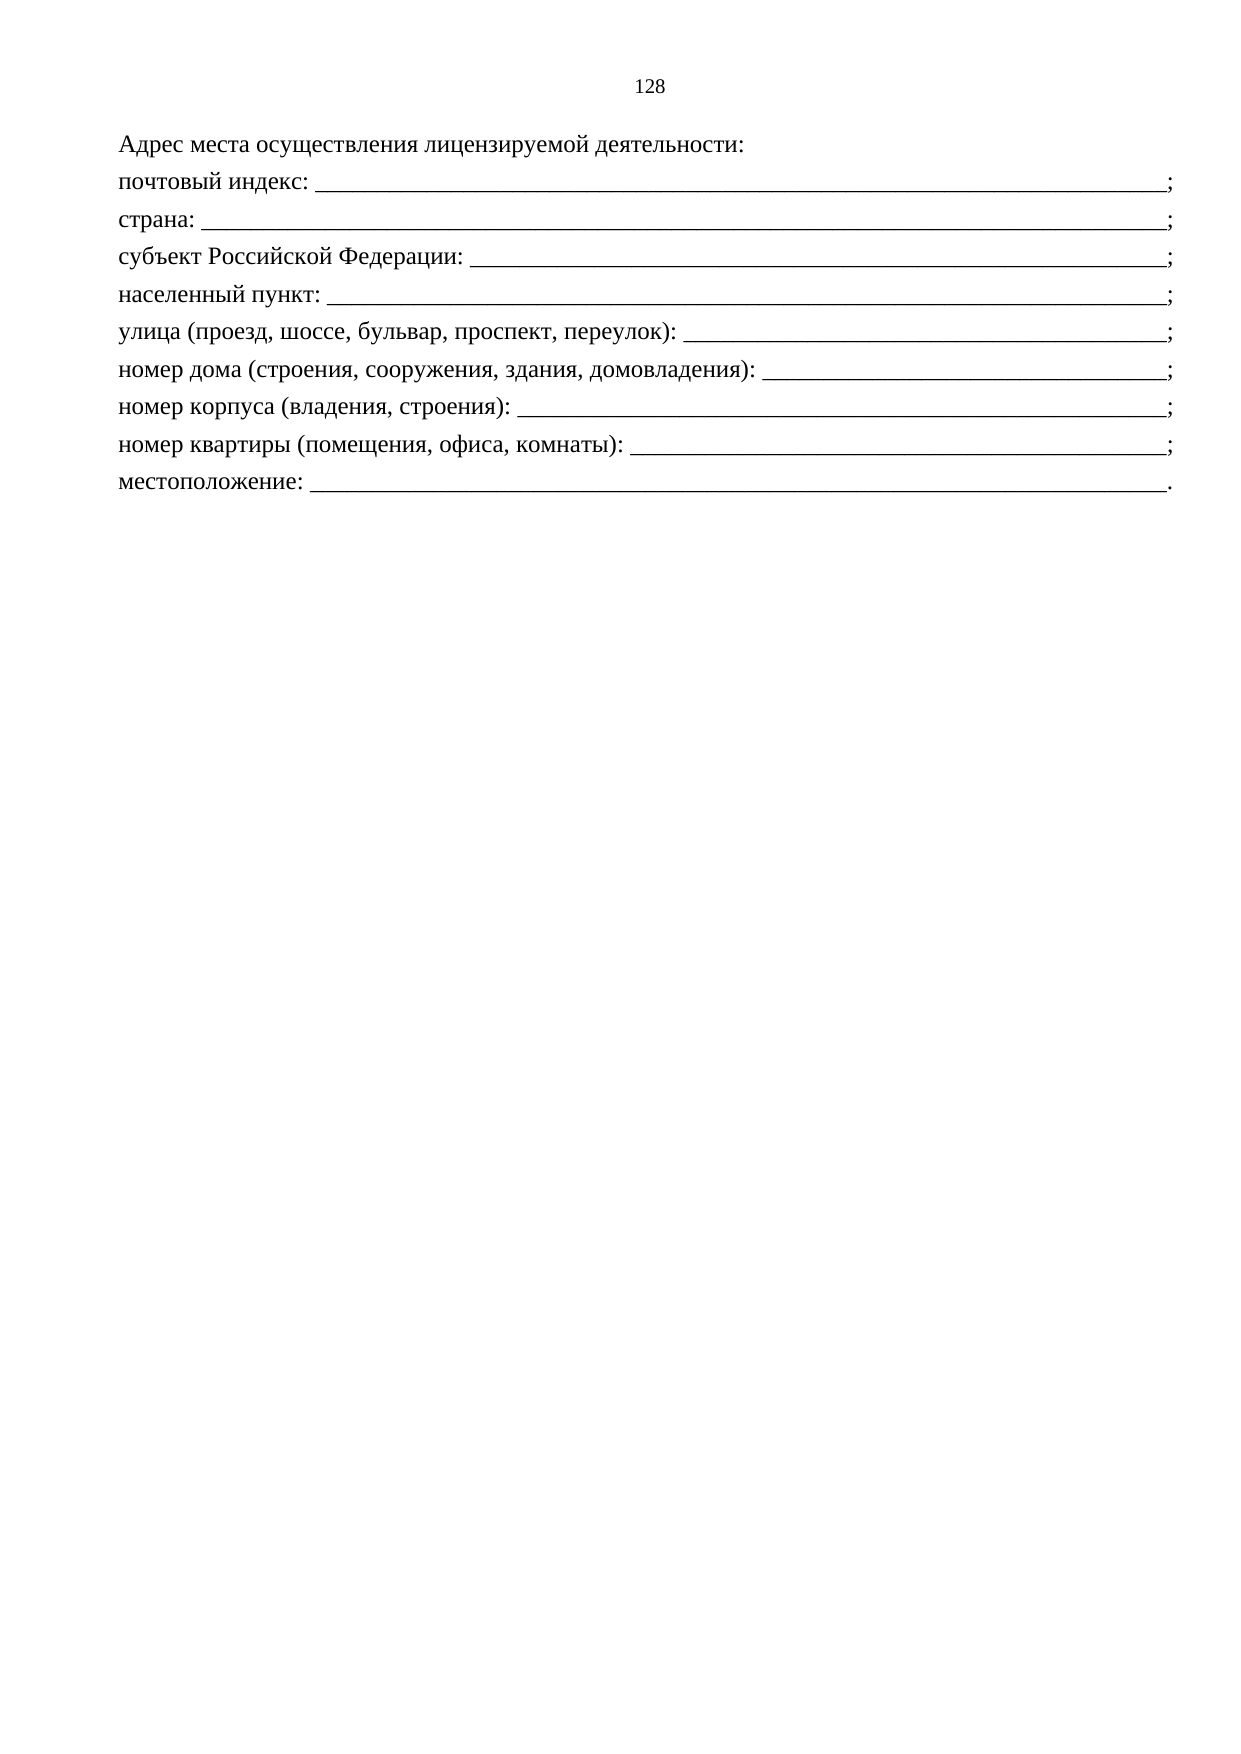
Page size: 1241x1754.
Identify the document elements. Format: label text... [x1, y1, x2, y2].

text субъект Российской Федерации: ; [118, 234, 1181, 272]
text страна: ; [118, 197, 1181, 234]
text местоположение: . [118, 459, 1181, 497]
text номер дома (строения, сооружения, здания, домовладения): ; [118, 347, 1181, 384]
text номер корпуса (владения, строения): ; [118, 384, 1181, 422]
text Адрес места осуществления лицензируемой деятельности: [118, 122, 1181, 159]
text населенный пункт: ; [118, 272, 1181, 309]
text почтовый индекс: ; [118, 159, 1181, 197]
text номер квартиры (помещения, офиса, комнаты): ; [118, 422, 1181, 459]
text улица (проезд, шоссе, бульвар, проспект, переулок): ; [118, 309, 1181, 347]
